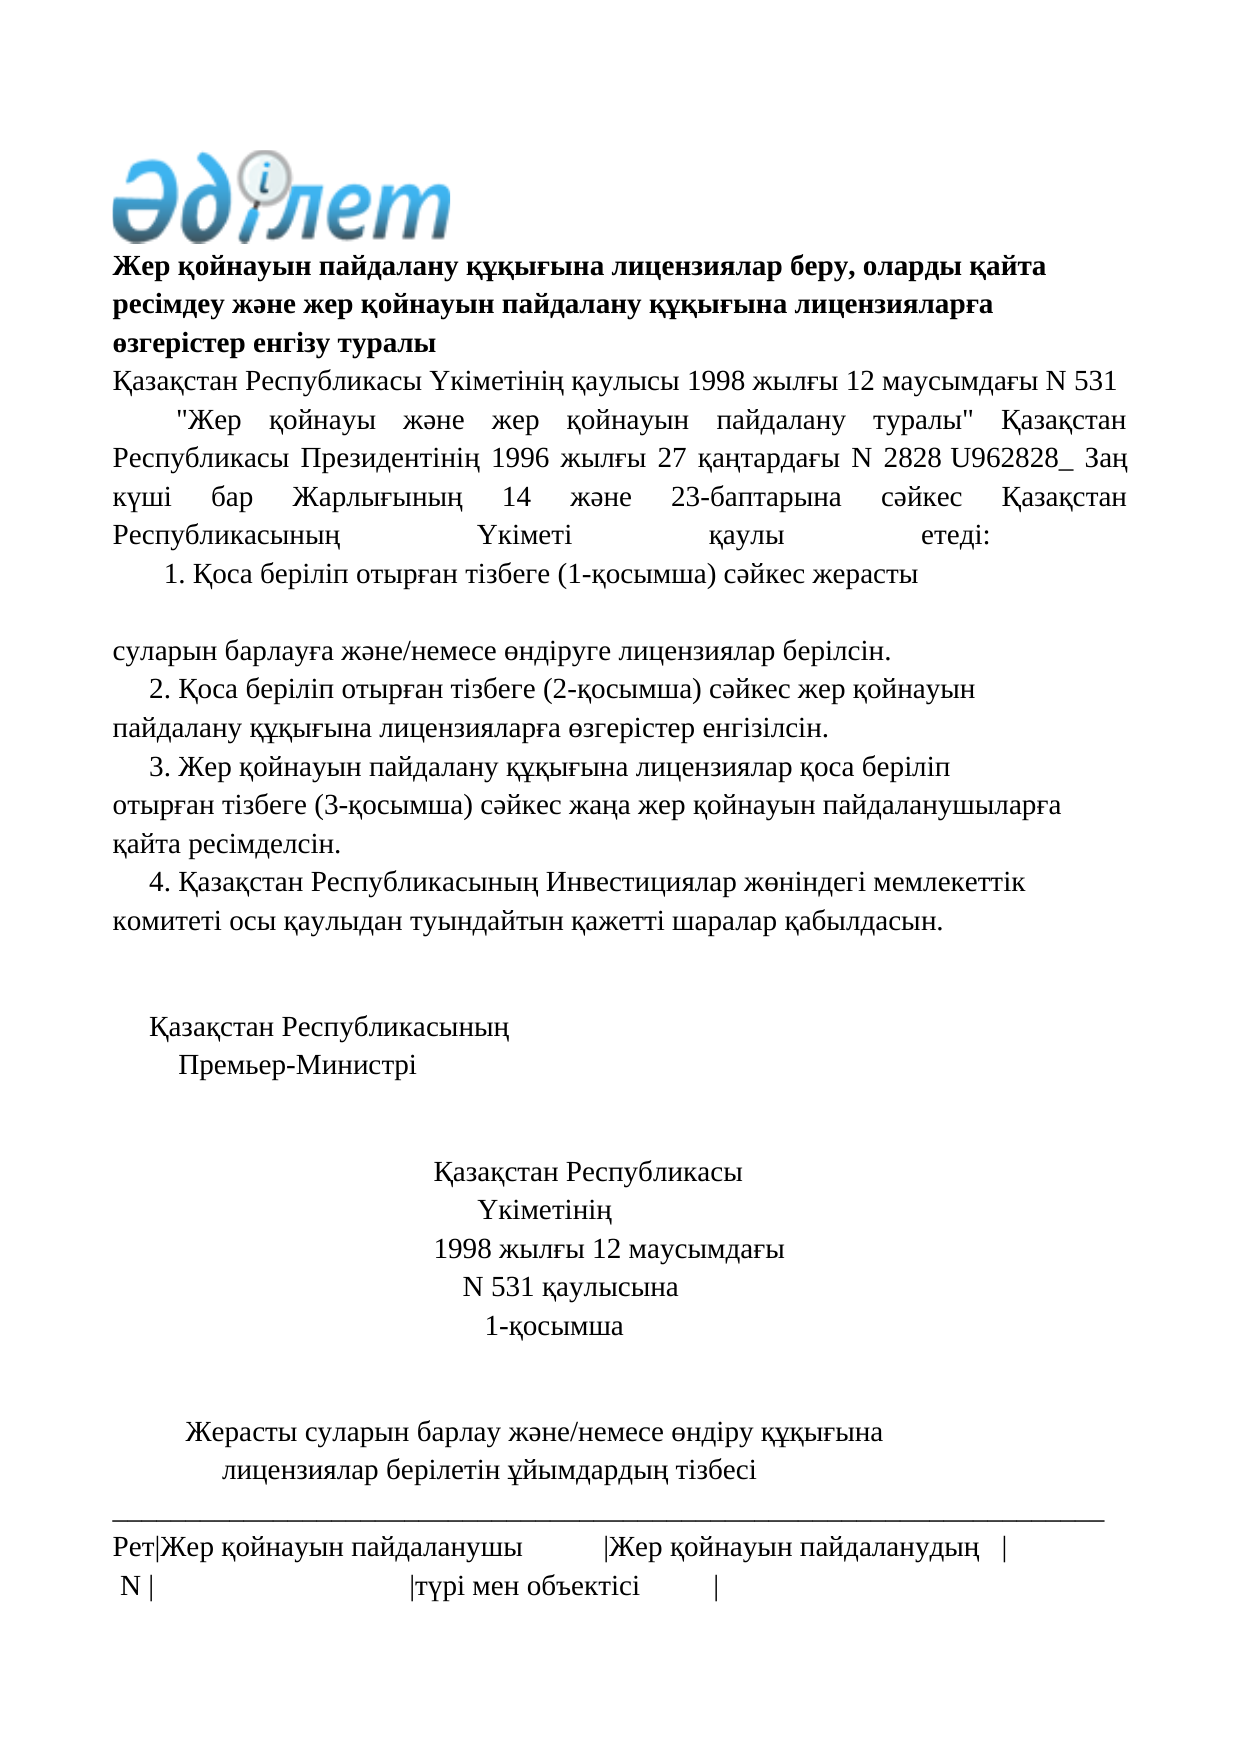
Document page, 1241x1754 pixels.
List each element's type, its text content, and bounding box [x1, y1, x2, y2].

text пайдалану құқығына лицензияларға өзгерiстер енгiзiлсiн. [112, 710, 1128, 744]
text суларын барлауға және/немесе өндiруге лицензиялар берiлсiн. [112, 633, 1128, 667]
text Үкiметiнiң [112, 1192, 1128, 1226]
text Премьер-Министрi [112, 1047, 1128, 1081]
text N 531 қаулысына [112, 1269, 1128, 1303]
text Қазақстан Республикасы Үкiметiнiң қаулысы 1998 жылғы 12 маусымдағы N 531 [112, 363, 1128, 397]
text Қазақстан Республикасы [112, 1154, 1128, 1187]
text Жер қойнауын пайдалану құқығына лицензиялар беру, оларды қайта ресiмдеу және жер қойнауын пайдалану құқығына лицензияларға өзгерiстер енгiзу туралы [112, 248, 1128, 358]
text Рет|Жер қойнауын пайдаланушы |Жер қойнауын пайдаланудың | [112, 1529, 1128, 1563]
text 2. Қоса берiлiп отырған тiзбеге (2-қосымша) сәйкес жер қойнауын [112, 672, 1128, 705]
text Жерасты суларын барлау және/немесе өндiру құқығына [112, 1414, 1128, 1447]
text Қазақстан Республикасының [112, 1009, 1128, 1042]
text 1998 жылғы 12 маусымдағы [112, 1231, 1128, 1264]
text лицензиялар берiлетiн ұйымдардың тiзбесi [112, 1452, 1128, 1486]
text комитетi осы қаулыдан туындайтын қажеттi шаралар қабылдасын. [112, 903, 1128, 936]
text отырған тiзбеге (3-қосымша) сәйкес жаңа жер қойнауын пайдаланушыларға [112, 787, 1128, 821]
text ____________________________________________________________________ [112, 1491, 1128, 1524]
text 4. Қазақстан Республикасының Инвестициялар жөнiндегi мемлекеттiк [112, 864, 1128, 898]
picture [112, 150, 451, 244]
text 3. Жер қойнауын пайдалану құқығына лицензиялар қоса берiлiп [112, 749, 1128, 782]
text N | |түрi мен объектiсi | [112, 1568, 1128, 1602]
text 1-қосымша [112, 1308, 1128, 1341]
text "Жер қойнауы және жер қойнауын пайдалану туралы" Қазақстан Республикасы Президентiнiң 1996 жылғы 27 қаңтардағы N 2828 U962828_ Заң күшi бар Жарлығының 14 және 23-баптарына сәйкес Қазақстан Республикасының Үкiметi қаулы етедi: 1. Қоса берiлiп отырған тiзбеге (1-қосымша) сәйкес жерасты [112, 402, 1128, 589]
text қайта ресiмделсiн. [112, 826, 1128, 859]
